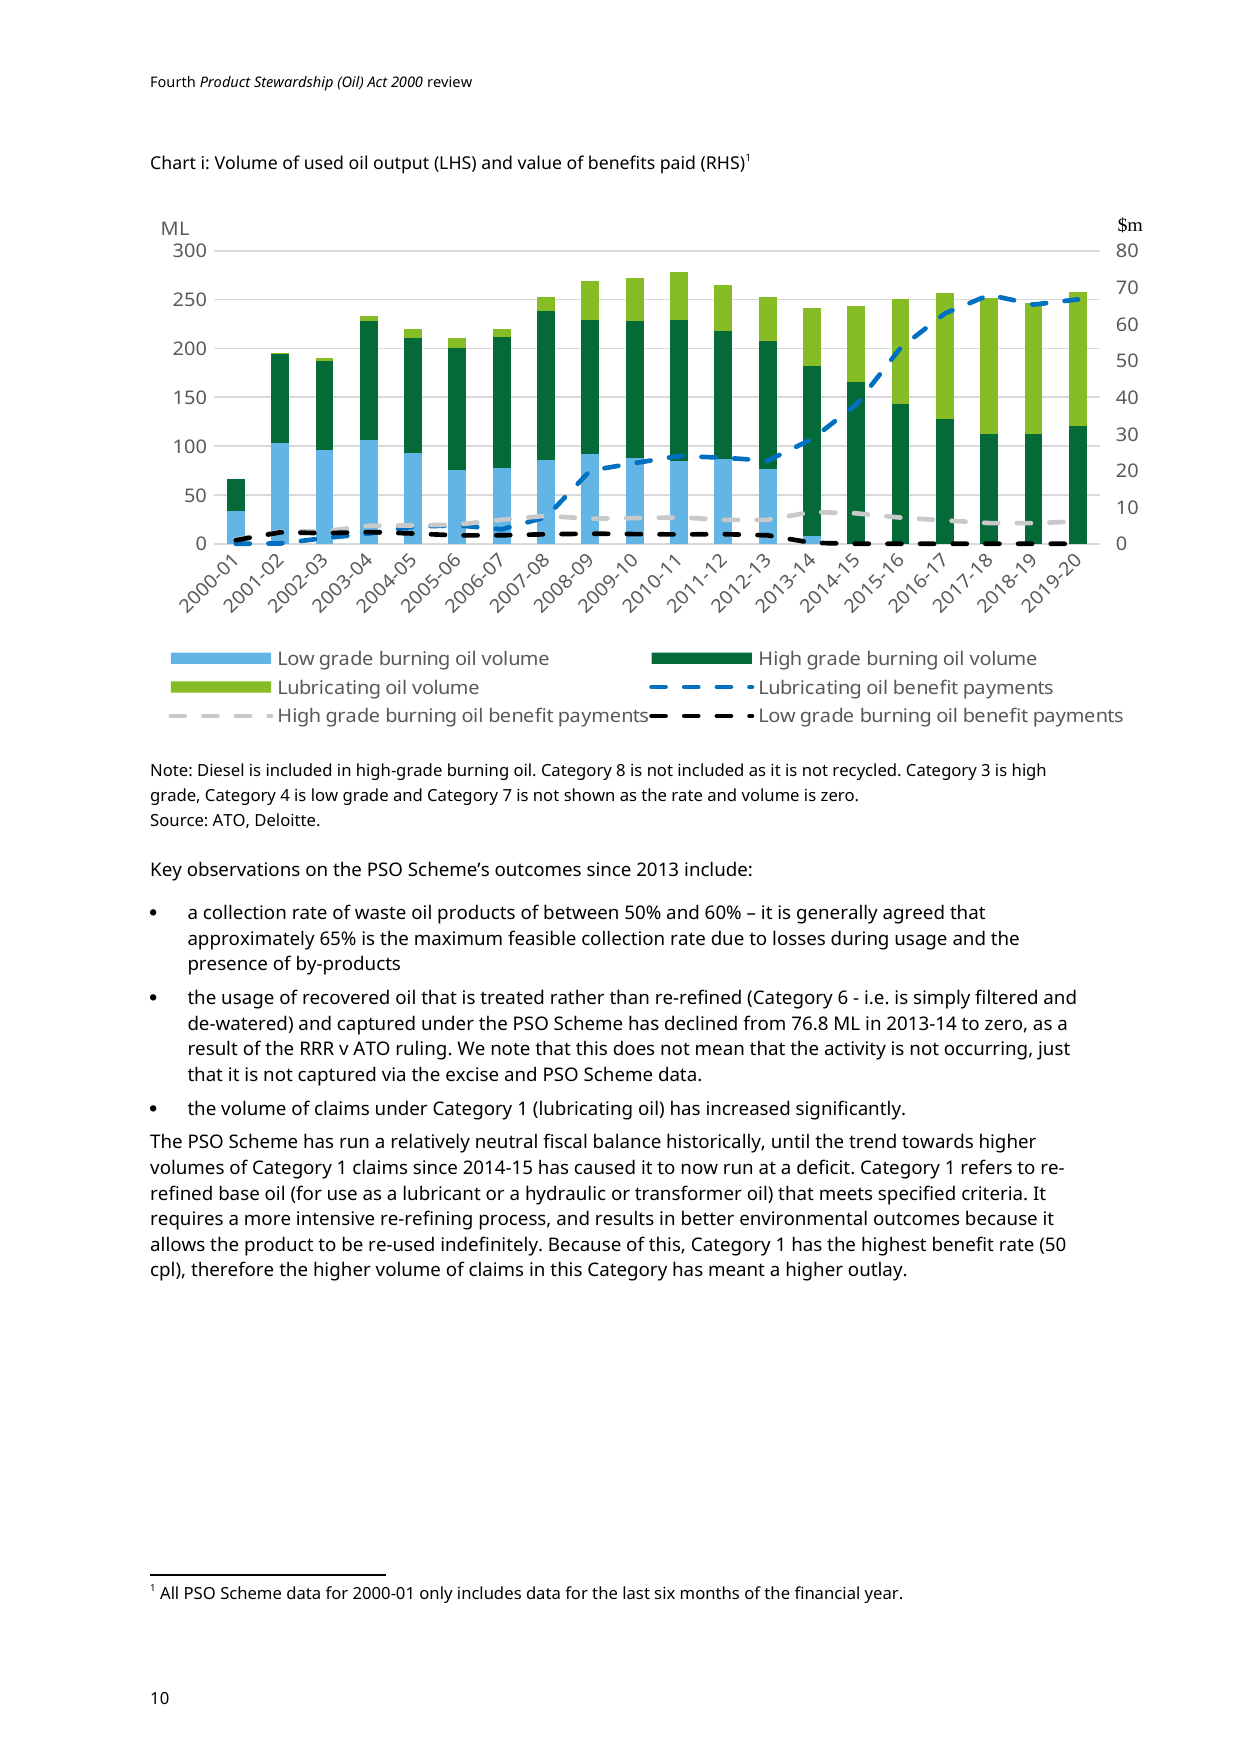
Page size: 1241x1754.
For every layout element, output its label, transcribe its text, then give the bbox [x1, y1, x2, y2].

list a collection rate of waste oil products of between 50% and 60% – it is generally agreed that approximately 65% is the maximum feasible collection rate due to losses during usage and the presence of by-products [150, 900, 1090, 976]
text : Volume of used oil output (LHS) and value of benefits paid (RHS) [150, 150, 1090, 175]
text Key observations on the PSO Scheme’s outcomes since 2013 include: [150, 856, 1090, 882]
text Note: Diesel is included in high-grade burning oil. Category 8 is not included as it is not recycled. Category 3 is high grade, Category 4 is low grade and Category 7 is not shown as the rate and volume is zero. Source: ATO, Deloitte. [150, 756, 1090, 831]
text The PSO Scheme has run a relatively neutral fiscal balance historically, until the trend towards higher volumes of Category 1 claims since 2014-15 has caused it to now run at a deficit. Category 1 refers to re-refined base oil (for use as a lubricant or a hydraulic or transformer oil) that meets specified criteria. It requires a more intensive re-refining process, and results in better environmental outcomes because it allows the product to be re-used indefinitely. Because of this, Category 1 has the highest benefit rate (50 cpl), therefore the higher volume of claims in this Category has meant a higher outlay. [150, 1129, 1090, 1282]
list the volume of claims under Category 1 (lubricating oil) has increased significantly. [150, 1095, 1090, 1121]
list the usage of recovered oil that is treated rather than re-refined (Category 6 - i.e. is simply filtered and de-watered) and captured under the PSO Scheme has declined from 76.8 ML in 2013-14 to zero, as a result of the RRR v ATO ruling. We note that this does not mean that the activity is not occurring, just that it is not captured via the excise and PSO Scheme data. [150, 984, 1090, 1087]
